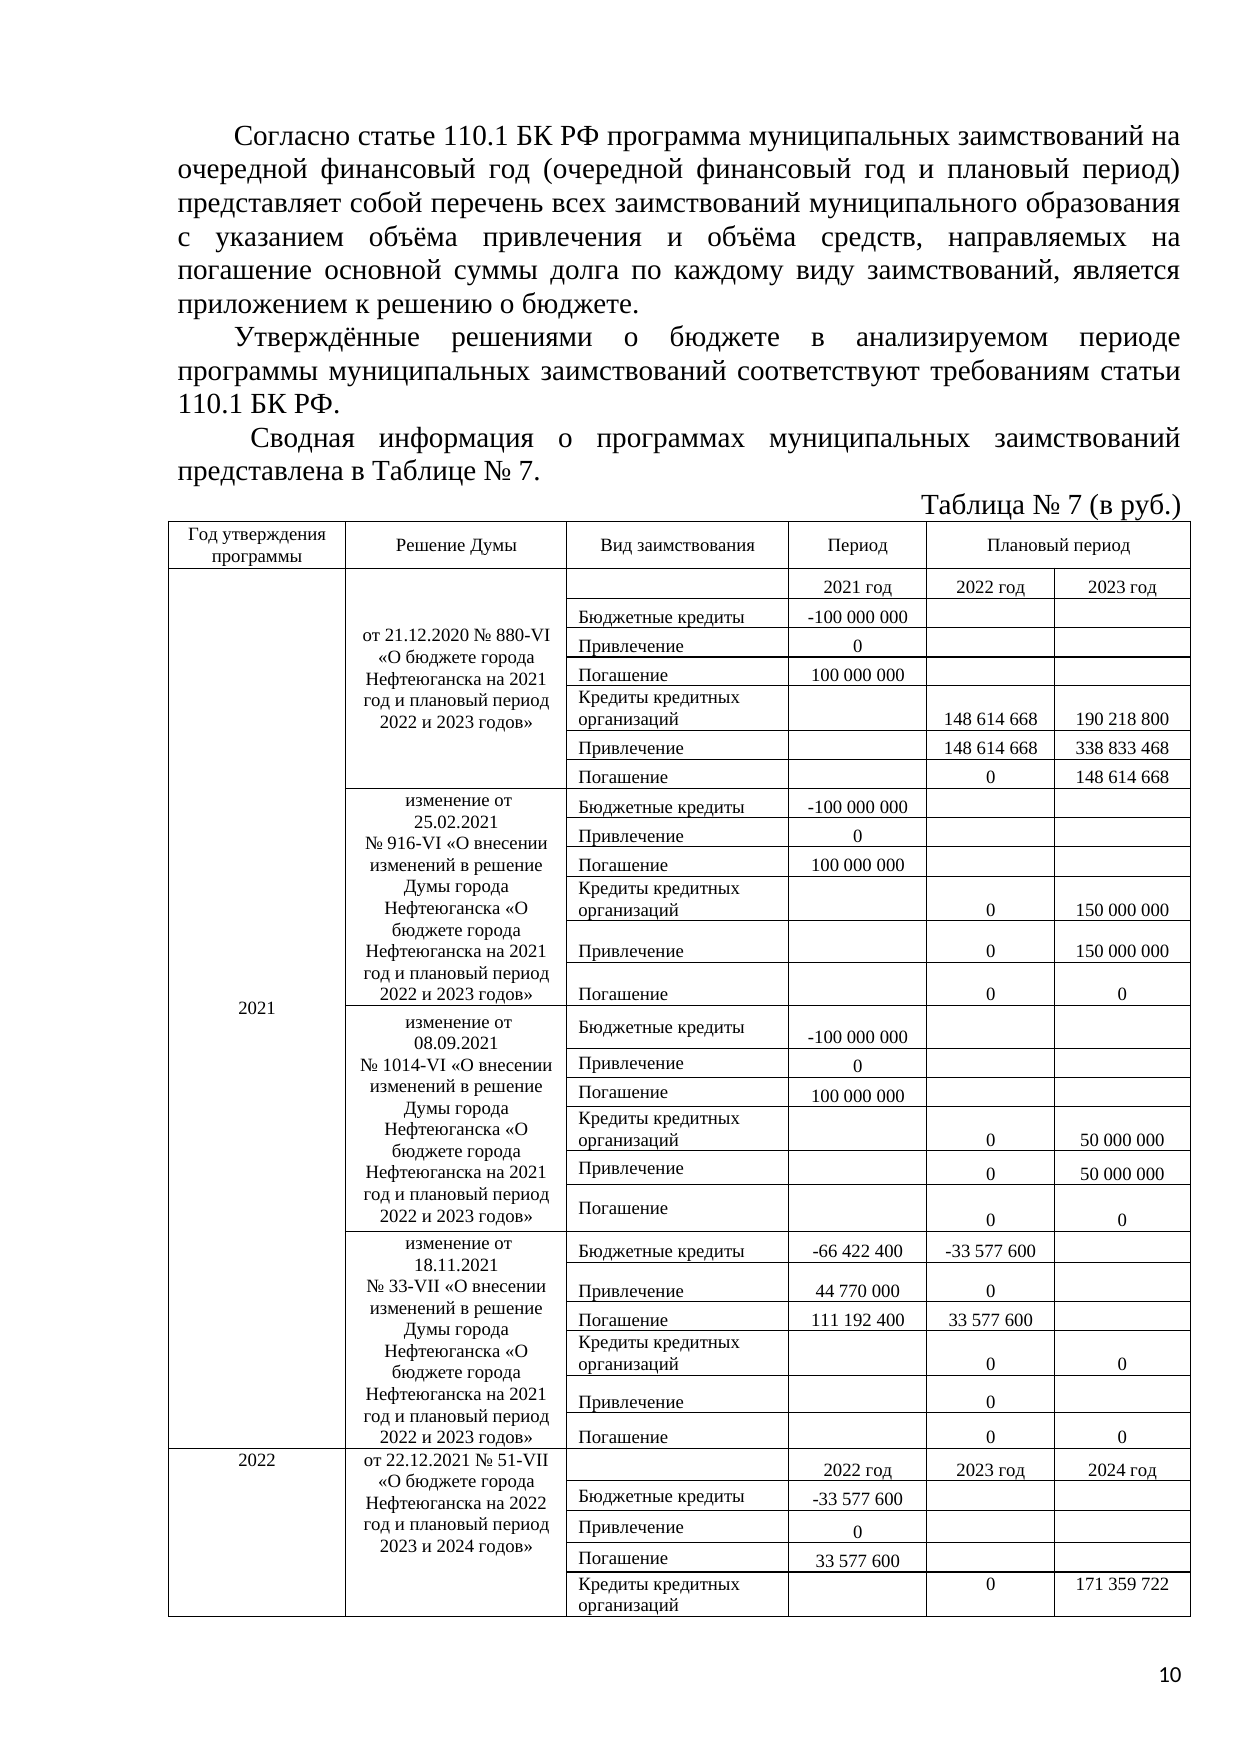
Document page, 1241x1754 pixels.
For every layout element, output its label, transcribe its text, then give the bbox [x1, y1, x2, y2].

table_cell 50 000 000 [1055, 1151, 1190, 1184]
table_cell Привлечение [567, 1151, 788, 1184]
table_cell [789, 731, 926, 759]
table_cell [1055, 1302, 1190, 1330]
table_cell Погашение [567, 760, 788, 788]
table_cell [789, 877, 926, 920]
table_cell [927, 1049, 1054, 1077]
table_cell 2023 год [927, 1449, 1054, 1480]
table_cell 0 [789, 1511, 926, 1542]
table_cell 0 [789, 628, 926, 656]
table_cell 33 577 600 [789, 1543, 926, 1571]
table_cell 2023 год [1055, 569, 1190, 597]
table_cell 0 [789, 1049, 926, 1077]
table_cell от 22.12.2021 № 51-VII «О бюджете города Нефтеюганска на 2022 год и плановый период 2023 и 2024 годов» [346, 1449, 566, 1616]
table_cell 148 614 668 [927, 731, 1054, 759]
table_cell Погашение [567, 1413, 788, 1448]
table_cell [927, 1543, 1054, 1571]
table_cell Бюджетные кредиты [567, 1232, 788, 1262]
table_cell Привлечение [567, 1376, 788, 1412]
table_cell [927, 1078, 1054, 1106]
table_cell [789, 1107, 926, 1150]
text Утверждённые решениями о бюджете в анализируемом периоде программы муниципальных заимствований соответствуют требованиям статьи 110.1 БК РФ. [177, 319, 1181, 420]
table_cell 0 [1055, 963, 1190, 1005]
table_cell Привлечение [567, 1049, 788, 1077]
table_cell -66 422 400 [789, 1232, 926, 1262]
table_cell 0 [927, 1376, 1054, 1412]
table_cell Бюджетные кредиты [567, 1481, 788, 1509]
table_cell 33 577 600 [927, 1302, 1054, 1330]
table_cell [1055, 1049, 1190, 1077]
table_cell 2021 [169, 569, 345, 1448]
table_cell 150 000 000 [1055, 921, 1190, 962]
table_cell [1055, 1543, 1190, 1571]
table_cell Бюджетные кредиты [567, 599, 788, 627]
table_cell [927, 1511, 1054, 1542]
table_cell -100 000 000 [789, 789, 926, 817]
table_cell -100 000 000 [789, 599, 926, 627]
table_cell [567, 569, 788, 597]
table_cell 0 [789, 818, 926, 846]
table_cell [1055, 1481, 1190, 1509]
table_cell [1055, 658, 1190, 685]
table_cell Кредиты кредитных организаций [567, 1331, 788, 1374]
table_cell Погашение [567, 658, 788, 685]
table_cell [789, 1413, 926, 1448]
table_cell [1055, 1078, 1190, 1106]
table_cell изменение от 25.02.2021 № 916-VI «О внесении изменений в решение Думы города Нефтеюганска «О бюджете города Нефтеюганска на 2021 год и плановый период 2022 и 2023 годов» [346, 789, 566, 1005]
table_cell [789, 963, 926, 1005]
table_cell Привлечение [567, 818, 788, 846]
table_cell [1055, 1376, 1190, 1412]
table_cell [789, 1573, 926, 1616]
table_cell [789, 1151, 926, 1184]
table_cell 0 [927, 1185, 1054, 1231]
table_cell Погашение [567, 1078, 788, 1106]
table_header Вид заимствования [567, 522, 788, 568]
table_cell [927, 847, 1054, 876]
table_cell -33 577 600 [789, 1481, 926, 1509]
table_cell Погашение [567, 963, 788, 1005]
table_cell [927, 818, 1054, 846]
table_cell 2022 год [927, 569, 1054, 597]
table_cell [927, 599, 1054, 627]
table_cell [789, 1185, 926, 1231]
table_cell изменение от 08.09.2021 № 1014-VI «О внесении изменений в решение Думы города Нефтеюганска «О бюджете города Нефтеюганска на 2021 год и плановый период 2022 и 2023 годов» [346, 1006, 566, 1231]
text Согласно статье 110.1 БК РФ программа муниципальных заимствований на очередной финансовый год (очередной финансовый год и плановый период) представляет собой перечень всех заимствований муниципального образования с указанием объёма привлечения и объёма средств, направляемых на погашение основной суммы долга по каждому виду заимствований, является приложением к решению о бюджете. [177, 118, 1181, 319]
table_cell Погашение [567, 1302, 788, 1330]
table_cell [1055, 789, 1190, 817]
table_cell 50 000 000 [1055, 1107, 1190, 1150]
table_cell 0 [927, 1573, 1054, 1616]
table_cell [1055, 818, 1190, 846]
table_cell [789, 921, 926, 962]
table_cell 171 359 722 [1055, 1573, 1190, 1616]
table_cell Кредиты кредитных организаций [567, 1573, 788, 1616]
table_cell 100 000 000 [789, 847, 926, 876]
table_cell 111 192 400 [789, 1302, 926, 1330]
table_header Год утверждения программы [169, 522, 345, 568]
table_cell [1055, 1511, 1190, 1542]
table_cell 0 [927, 1107, 1054, 1150]
table_cell 190 218 800 [1055, 686, 1190, 729]
table_cell -33 577 600 [927, 1232, 1054, 1262]
table_cell 148 614 668 [1055, 760, 1190, 788]
table_cell Привлечение [567, 1511, 788, 1542]
table_cell 2022 год [789, 1449, 926, 1480]
table_cell [567, 1449, 788, 1480]
table_header Решение Думы [346, 522, 566, 568]
table_cell [927, 658, 1054, 685]
table_cell [1055, 1232, 1190, 1262]
table_cell Погашение [567, 1185, 788, 1231]
table_cell 0 [927, 1263, 1054, 1301]
table_cell [1055, 1263, 1190, 1301]
table_header Плановый период [927, 522, 1190, 568]
table_cell Кредиты кредитных организаций [567, 1107, 788, 1150]
table_cell изменение от 18.11.2021 № 33-VII «О внесении изменений в решение Думы города Нефтеюганска «О бюджете города Нефтеюганска на 2021 год и плановый период 2022 и 2023 годов» [346, 1232, 566, 1448]
table_cell [789, 686, 926, 729]
table_cell [927, 789, 1054, 817]
table_cell Бюджетные кредиты [567, 789, 788, 817]
table_cell [1055, 599, 1190, 627]
table_header Период [789, 522, 926, 568]
table_cell Погашение [567, 847, 788, 876]
table_cell [789, 1331, 926, 1374]
table_cell Погашение [567, 1543, 788, 1571]
table_cell Привлечение [567, 1263, 788, 1301]
table_cell 0 [927, 963, 1054, 1005]
table_cell Привлечение [567, 731, 788, 759]
table_cell Привлечение [567, 921, 788, 962]
text Таблица № 7 (в руб.) [177, 487, 1181, 521]
table_cell 0 [927, 877, 1054, 920]
table_cell 2022 [169, 1449, 345, 1616]
table_cell [927, 628, 1054, 656]
table_cell 0 [927, 921, 1054, 962]
table_cell [1055, 847, 1190, 876]
table_cell 0 [927, 1151, 1054, 1184]
table_cell 100 000 000 [789, 658, 926, 685]
table_cell 0 [927, 1413, 1054, 1448]
table_cell Кредиты кредитных организаций [567, 877, 788, 920]
table_cell [1055, 1006, 1190, 1048]
table_cell 0 [1055, 1185, 1190, 1231]
text Сводная информация о программах муниципальных заимствований представлена в Таблице № 7. [177, 420, 1181, 487]
table_cell [789, 760, 926, 788]
table_cell Кредиты кредитных организаций [567, 686, 788, 729]
table_cell 100 000 000 [789, 1078, 926, 1106]
table_cell 0 [927, 1331, 1054, 1374]
table_cell 338 833 468 [1055, 731, 1190, 759]
table_cell [927, 1481, 1054, 1509]
table_cell 0 [927, 760, 1054, 788]
table_cell -100 000 000 [789, 1006, 926, 1048]
table_cell 148 614 668 [927, 686, 1054, 729]
table_cell 150 000 000 [1055, 877, 1190, 920]
table_cell 44 770 000 [789, 1263, 926, 1301]
table_cell 2024 год [1055, 1449, 1190, 1480]
table_cell 2021 год [789, 569, 926, 597]
table_cell 0 [1055, 1413, 1190, 1448]
table_cell Привлечение [567, 628, 788, 656]
table_cell 0 [1055, 1331, 1190, 1374]
table_cell от 21.12.2020 № 880-VI «О бюджете города Нефтеюганска на 2021 год и плановый период 2022 и 2023 годов» [346, 569, 566, 788]
table_cell Бюджетные кредиты [567, 1006, 788, 1048]
table_cell [927, 1006, 1054, 1048]
table_cell [1055, 628, 1190, 656]
table_cell [789, 1376, 926, 1412]
